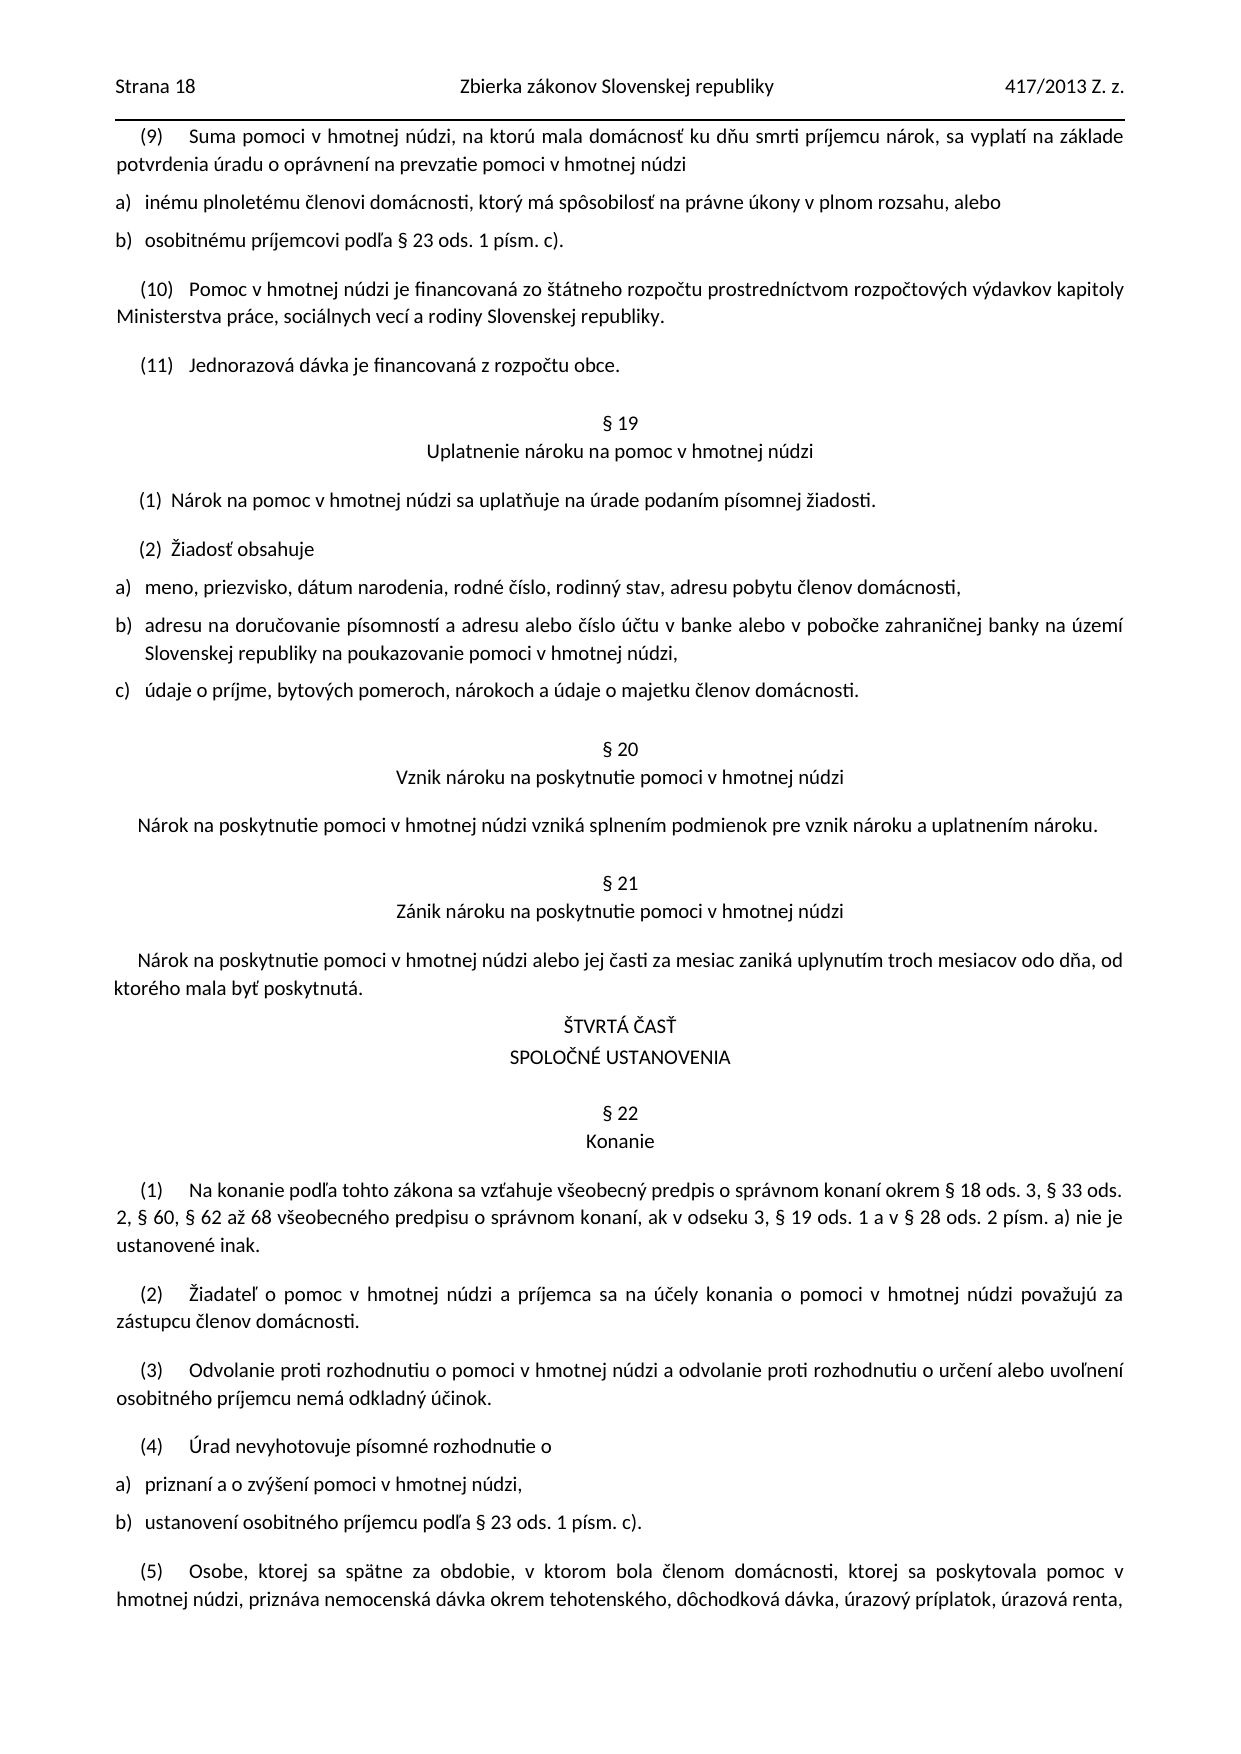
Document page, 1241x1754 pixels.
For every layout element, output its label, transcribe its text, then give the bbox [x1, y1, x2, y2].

text § 21 [144, 871, 1096, 896]
text ŠTVRTÁ ČASŤ [144, 1013, 1096, 1038]
text § 19 [144, 410, 1096, 436]
text Zánik nároku na poskytnutie pomoci v hmotnej núdzi [144, 899, 1096, 924]
list Jednorazová dávka je financovaná z rozpočtu obce. [116, 352, 1125, 378]
text Nárok na poskytnutie pomoci v hmotnej núdzi alebo jej časti za mesiac zaniká uplynutím troch mesiacov odo dňa, od ktorého mala byť poskytnutá. [113, 947, 1125, 1000]
list inému plnoletému členovi domácnosti, ktorý má spôsobilosť na právne úkony v plnom rozsahu, alebo [115, 189, 1125, 214]
list Žiadosť obsahuje [139, 536, 1125, 561]
text SPOLOČNÉ USTANOVENIA [144, 1044, 1096, 1069]
text § 22 [144, 1100, 1096, 1125]
list Úrad nevyhotovuje písomné rozhodnutie o [116, 1433, 1125, 1459]
text § 20 [144, 736, 1096, 761]
list údaje o príjme, bytových pomeroch, nárokoch a údaje o majetku členov domácnosti. [115, 678, 1125, 703]
list Pomoc v hmotnej núdzi je financovaná zo štátneho rozpočtu prostredníctvom rozpočtových výdavkov kapitoly Ministerstva práce, sociálnych vecí a rodiny Slovenskej republiky. [116, 276, 1125, 329]
list priznaní a o zvýšení pomoci v hmotnej núdzi, [115, 1472, 1125, 1497]
text Nárok na poskytnutie pomoci v hmotnej núdzi vzniká splnením podmienok pre vznik nároku a uplatnením nároku. [113, 813, 1125, 838]
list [116, 1558, 1125, 1611]
list Suma pomoci v hmotnej núdzi, na ktorú mala domácnosť ku dňu smrti príjemcu nárok, sa vyplatí na základe potvrdenia úradu o oprávnení na prevzatie pomoci v hmotnej núdzi [116, 101, 1125, 176]
text Uplatnenie nároku na pomoc v hmotnej núdzi [144, 438, 1096, 464]
list Na konanie podľa tohto zákona sa vzťahuje všeobecný predpis o správnom konaní okrem § 18 ods. 3, § 33 ods. 2, § 60, § 62 až 68 všeobecného predpisu o správnom konaní, ak v odseku 3, § 19 ods. 1 a v § 28 ods. 2 písm. a) nie je ustanovené inak. [116, 1177, 1125, 1257]
list osobitnému príjemcovi podľa § 23 ods. 1 písm. c). [115, 227, 1125, 252]
list Nárok na pomoc v hmotnej núdzi sa uplatňuje na úrade podaním písomnej žiadosti. [139, 487, 1125, 513]
list adresu na doručovanie písomností a adresu alebo číslo účtu v banke alebo v pobočke zahraničnej banky na území Slovenskej republiky na poukazovanie pomoci v hmotnej núdzi, [115, 612, 1125, 665]
text Vznik nároku na poskytnutie pomoci v hmotnej núdzi [144, 764, 1096, 789]
text Konanie [144, 1128, 1096, 1154]
list Žiadateľ o pomoc v hmotnej núdzi a príjemca sa na účely konania o pomoci v hmotnej núdzi považujú za zástupcu členov domácnosti. [116, 1281, 1125, 1334]
list Odvolanie proti rozhodnutiu o pomoci v hmotnej núdzi a odvolanie proti rozhodnutiu o určení alebo uvoľnení osobitného príjemcu nemá odkladný účinok. [116, 1357, 1125, 1410]
list meno, priezvisko, dátum narodenia, rodné číslo, rodinný stav, adresu pobytu členov domácnosti, [115, 574, 1125, 599]
list ustanovení osobitného príjemcu podľa § 23 ods. 1 písm. c). [115, 1509, 1125, 1535]
